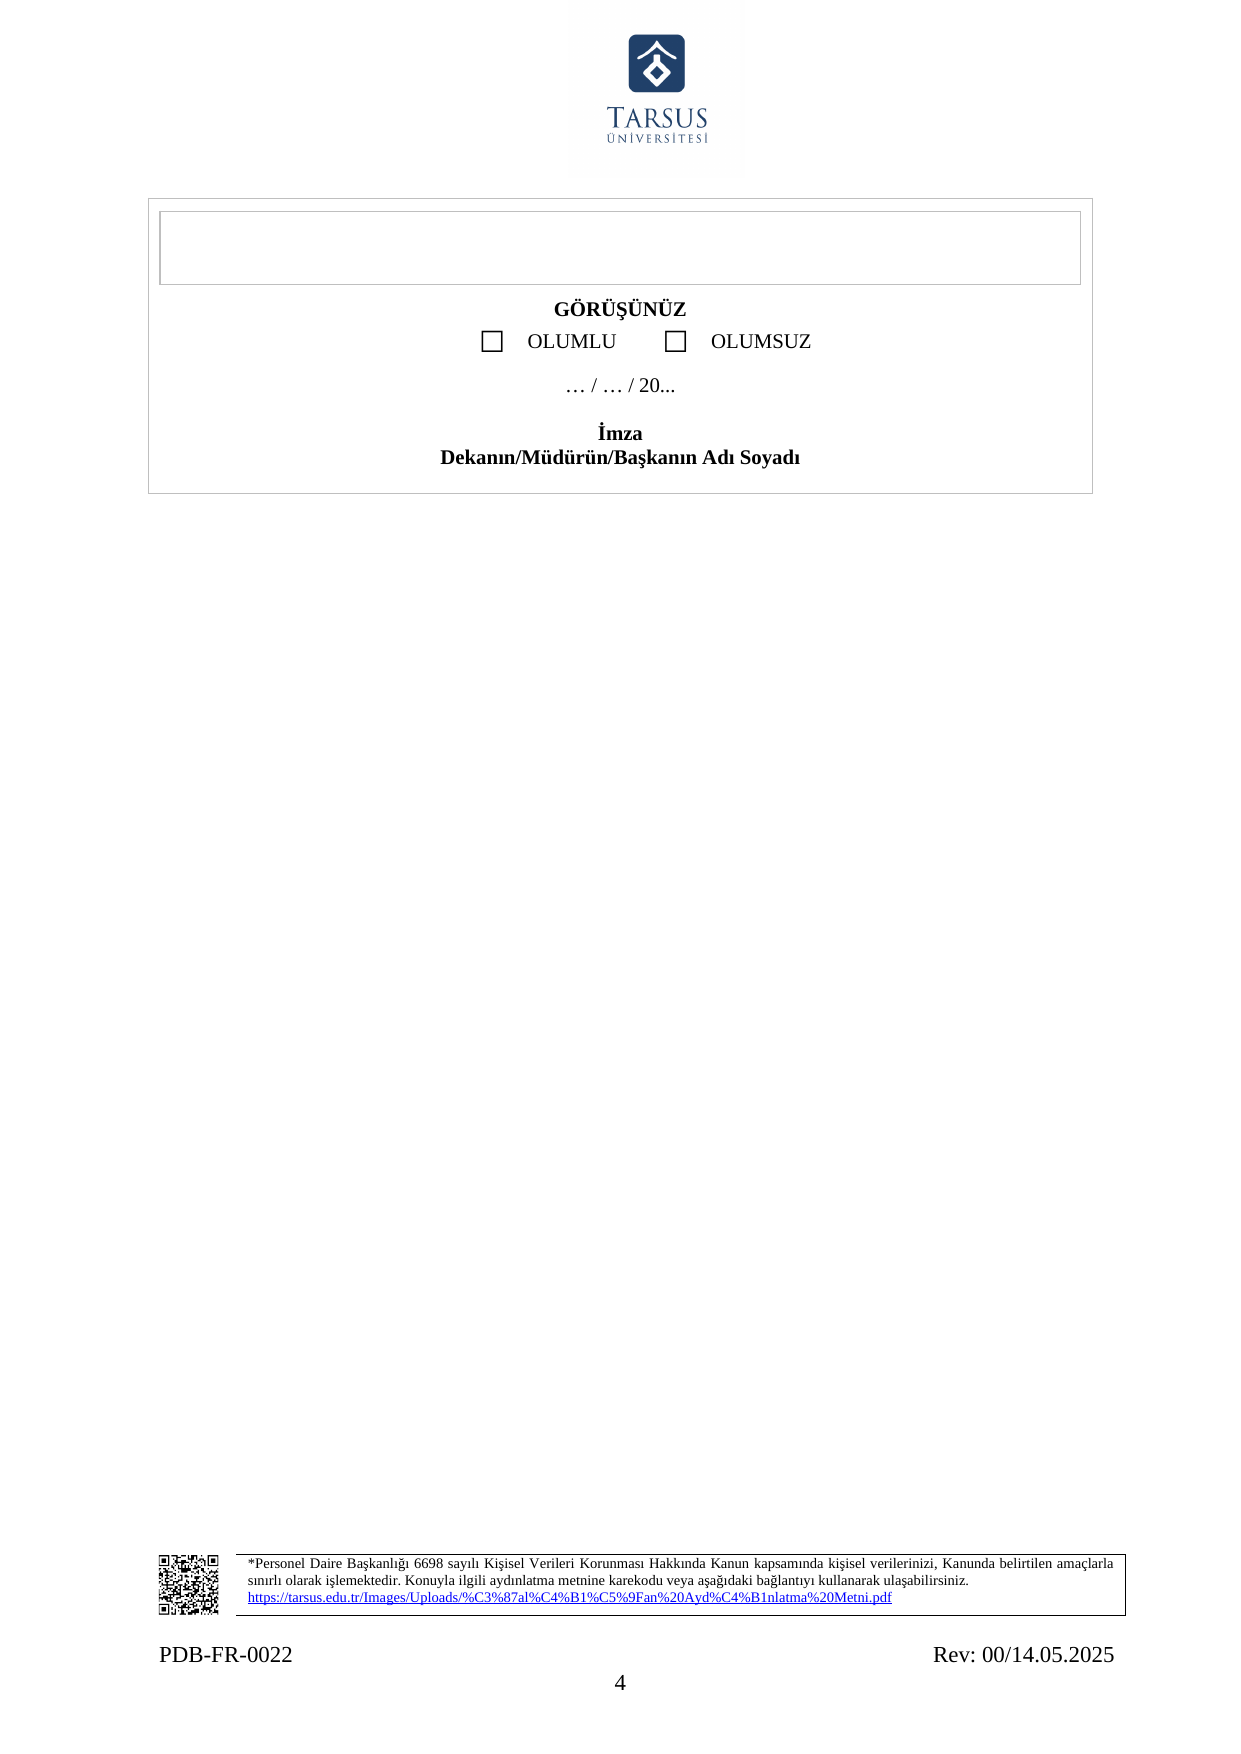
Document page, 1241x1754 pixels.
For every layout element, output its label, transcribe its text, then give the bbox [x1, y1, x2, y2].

picture [158, 1555, 219, 1615]
picture [568, 0, 746, 178]
